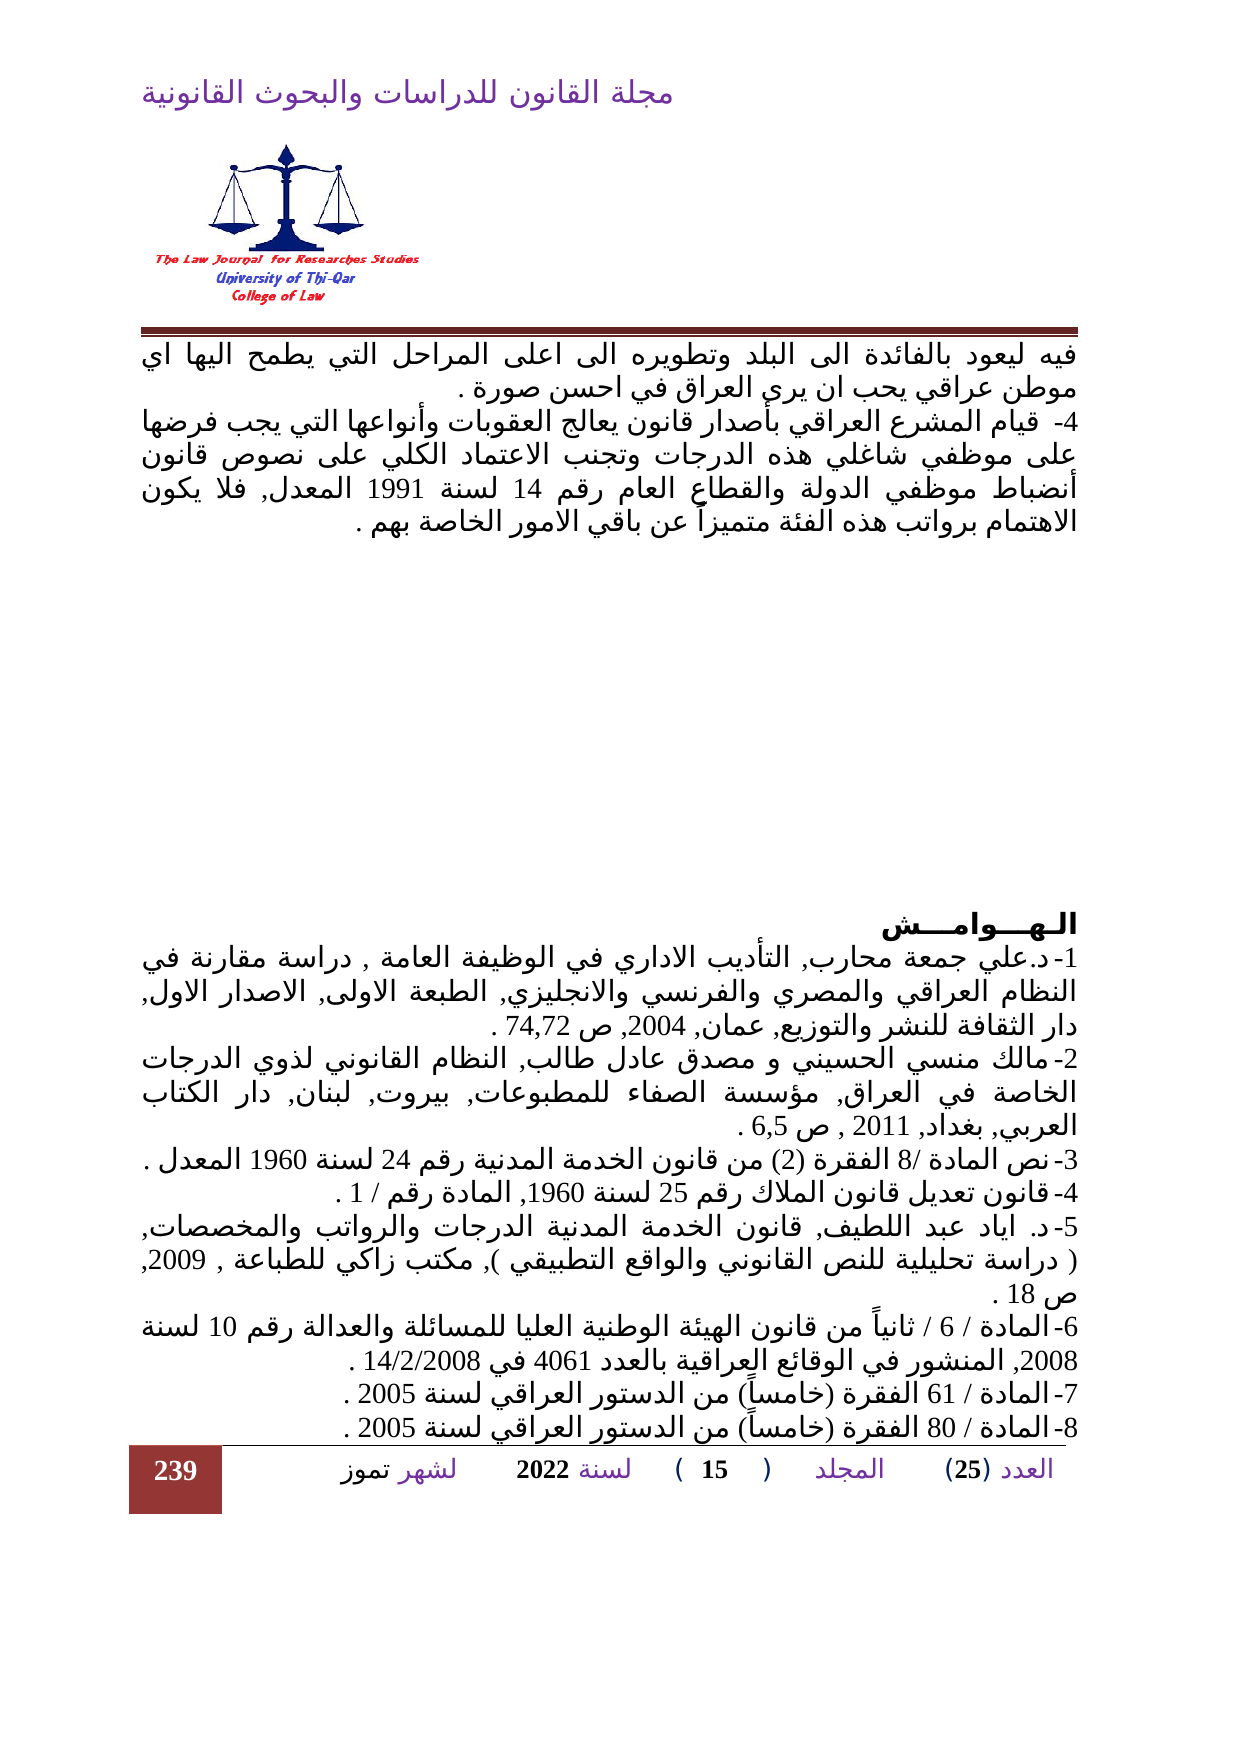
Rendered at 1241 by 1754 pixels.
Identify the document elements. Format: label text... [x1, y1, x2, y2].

text الـهـــوامـــش [141, 907, 1078, 941]
text 4- قيام المشرع العراقي بأصدار قانون يعالج العقوبات وأنواعها التي يجب فرضها على موظفي شاغلي هذه الدرجات وتجنب الاعتماد الكلي على نصوص قانون أنضباط موظفي الدولة والقطاع العام رقم 14 لسنة 1991 المعدل, فلا يكون الاهتمام برواتب هذه الفئة متميزاً عن باقي الامور الخاصة بهم . [141, 404, 1078, 538]
text 6- المادة / 6 / ثانياً من قانون الهيئة الوطنية العليا للمسائلة والعدالة رقم 10 لسنة 2008, المنشور في الوقائع العراقية بالعدد 4061 في 14/2/2008 . [141, 1309, 1078, 1377]
text 7- المادة / 61 الفقرة (خامساً) من الدستور العراقي لسنة 2005 . [141, 1377, 1078, 1410]
text 1- د.علي جمعة محارب, التأديب الاداري في الوظيفة العامة , دراسة مقارنة في النظام العراقي والمصري والفرنسي والانجليزي, الطبعة الاولى, الاصدار الاول, دار الثقافة للنشر والتوزيع, عمان, 2004, ص 74,72 . [141, 941, 1078, 1041]
text 2- مالك منسي الحسيني و مصدق عادل طالب, النظام القانوني لذوي الدرجات الخاصة في العراق, مؤسسة الصفاء للمطبوعات, بيروت, لبنان, دار الكتاب العربي, بغداد, 2011 , ص 6,5 . [141, 1041, 1078, 1142]
text 3- نص المادة /8 الفقرة (2) من قانون الخدمة المدنية رقم 24 لسنة 1960 المعدل . [141, 1142, 1078, 1175]
text 4- قانون تعديل قانون الملاك رقم 25 لسنة 1960, المادة رقم / 1 . [141, 1175, 1078, 1209]
text 8- المادة / 80 الفقرة (خامساً) من الدستور العراقي لسنة 2005 . [141, 1410, 1078, 1444]
text 5- د. اياد عبد اللطيف, قانون الخدمة المدنية الدرجات والرواتب والمخصصات, ( دراسة تحليلية للنص القانوني والواقع التطبيقي ), مكتب زاكي للطباعة , 2009, ص 18 . [141, 1209, 1078, 1309]
picture [140, 136, 427, 314]
